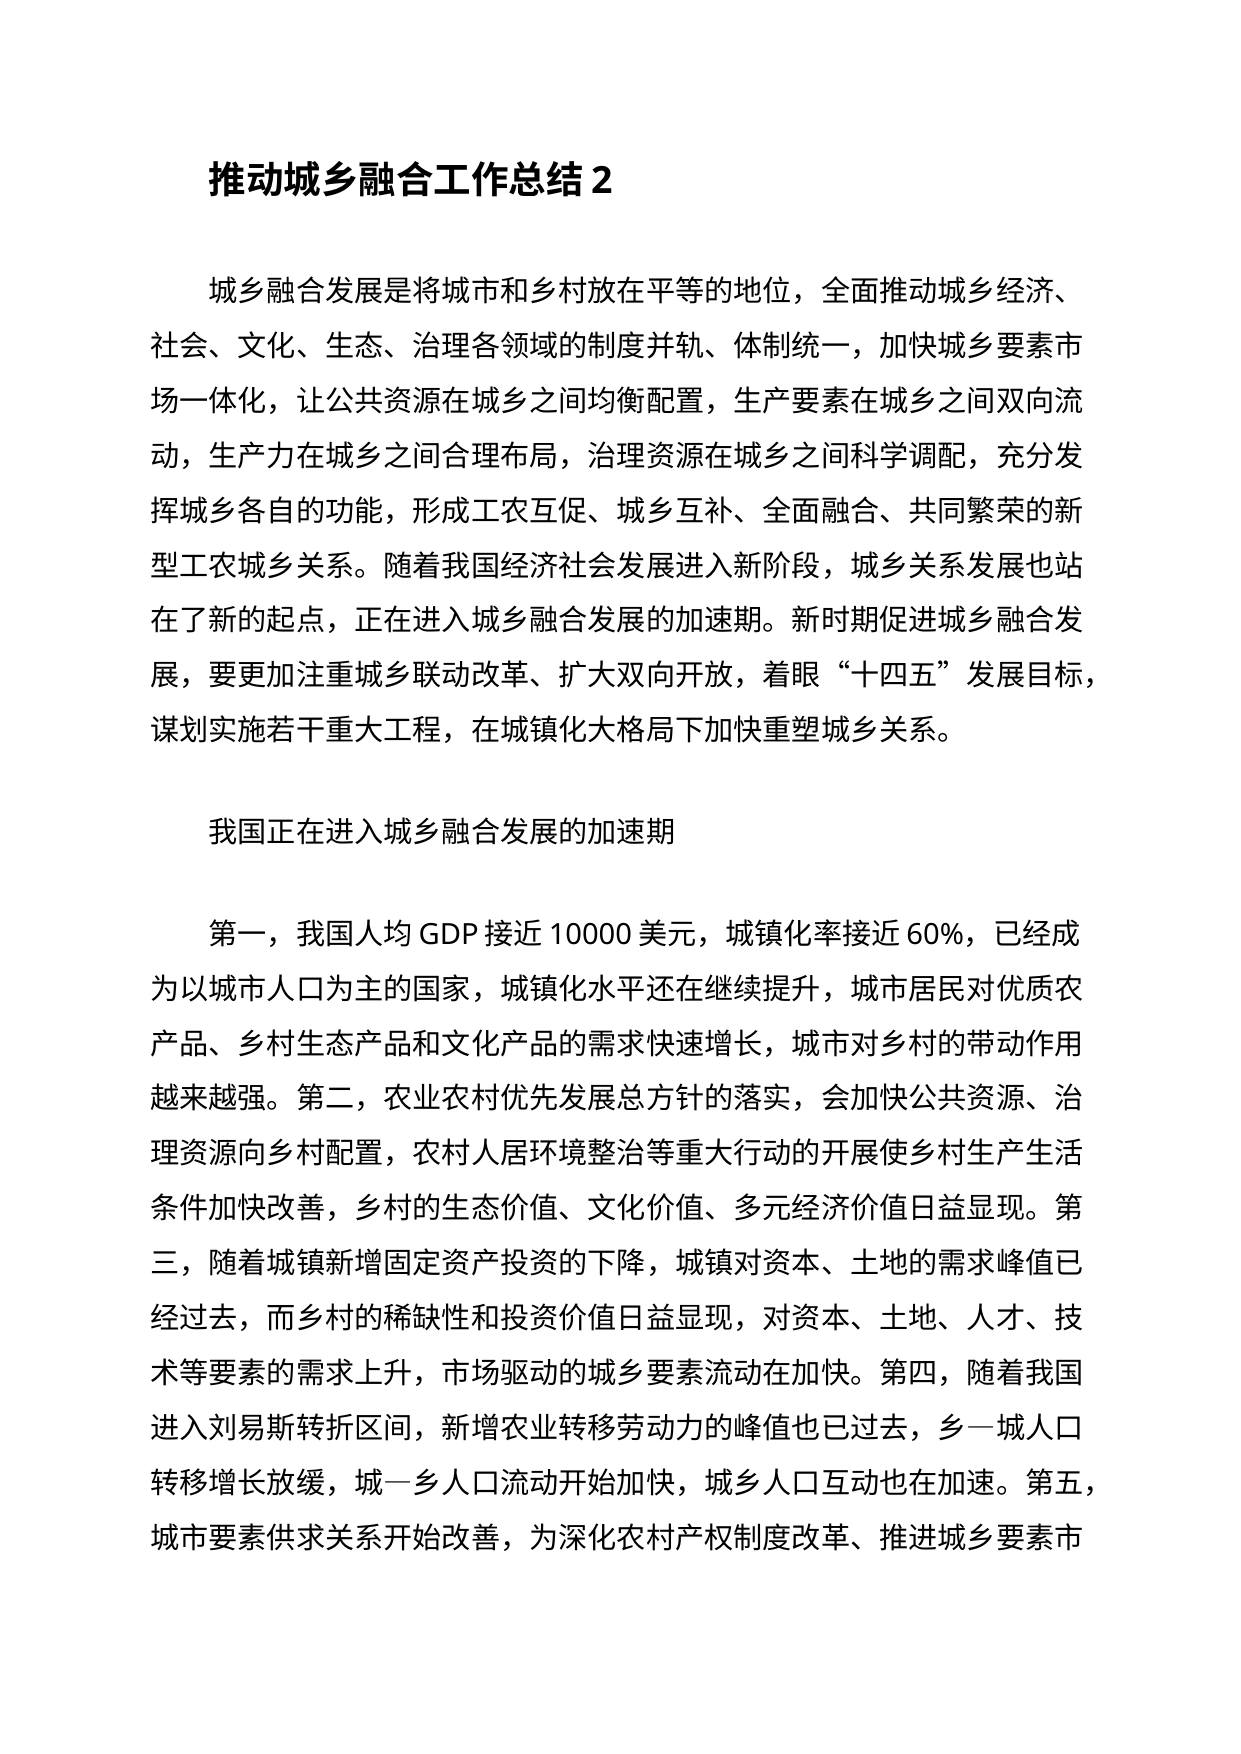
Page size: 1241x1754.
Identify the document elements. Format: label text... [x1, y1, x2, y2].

text 推动城乡融合工作总结2 [150, 150, 1090, 204]
text 城乡融合发展是将城市和乡村放在平等的地位，全面推动城乡经济、社会、文化、生态、治理各领域的制度并轨、体制统一，加快城乡要素市场一体化，让公共资源在城乡之间均衡配置，生产要素在城乡之间双向流动，生产力在城乡之间合理布局，治理资源在城乡之间科学调配，充分发挥城乡各自的功能，形成工农互促、城乡互补、全面融合、共同繁荣的新型工农城乡关系。随着我国经济社会发展进入新阶段，城乡关系发展也站在了新的起点，正在进入城乡融合发展的加速期。新时期促进城乡融合发展，要更加注重城乡联动改革、扩大双向开放，着眼“十四五”发展目标，谋划实施若干重大工程，在城镇化大格局下加快重塑城乡关系。 [150, 268, 1090, 749]
text 我国正在进入城乡融合发展的加速期 [150, 808, 1090, 851]
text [150, 910, 1090, 1557]
